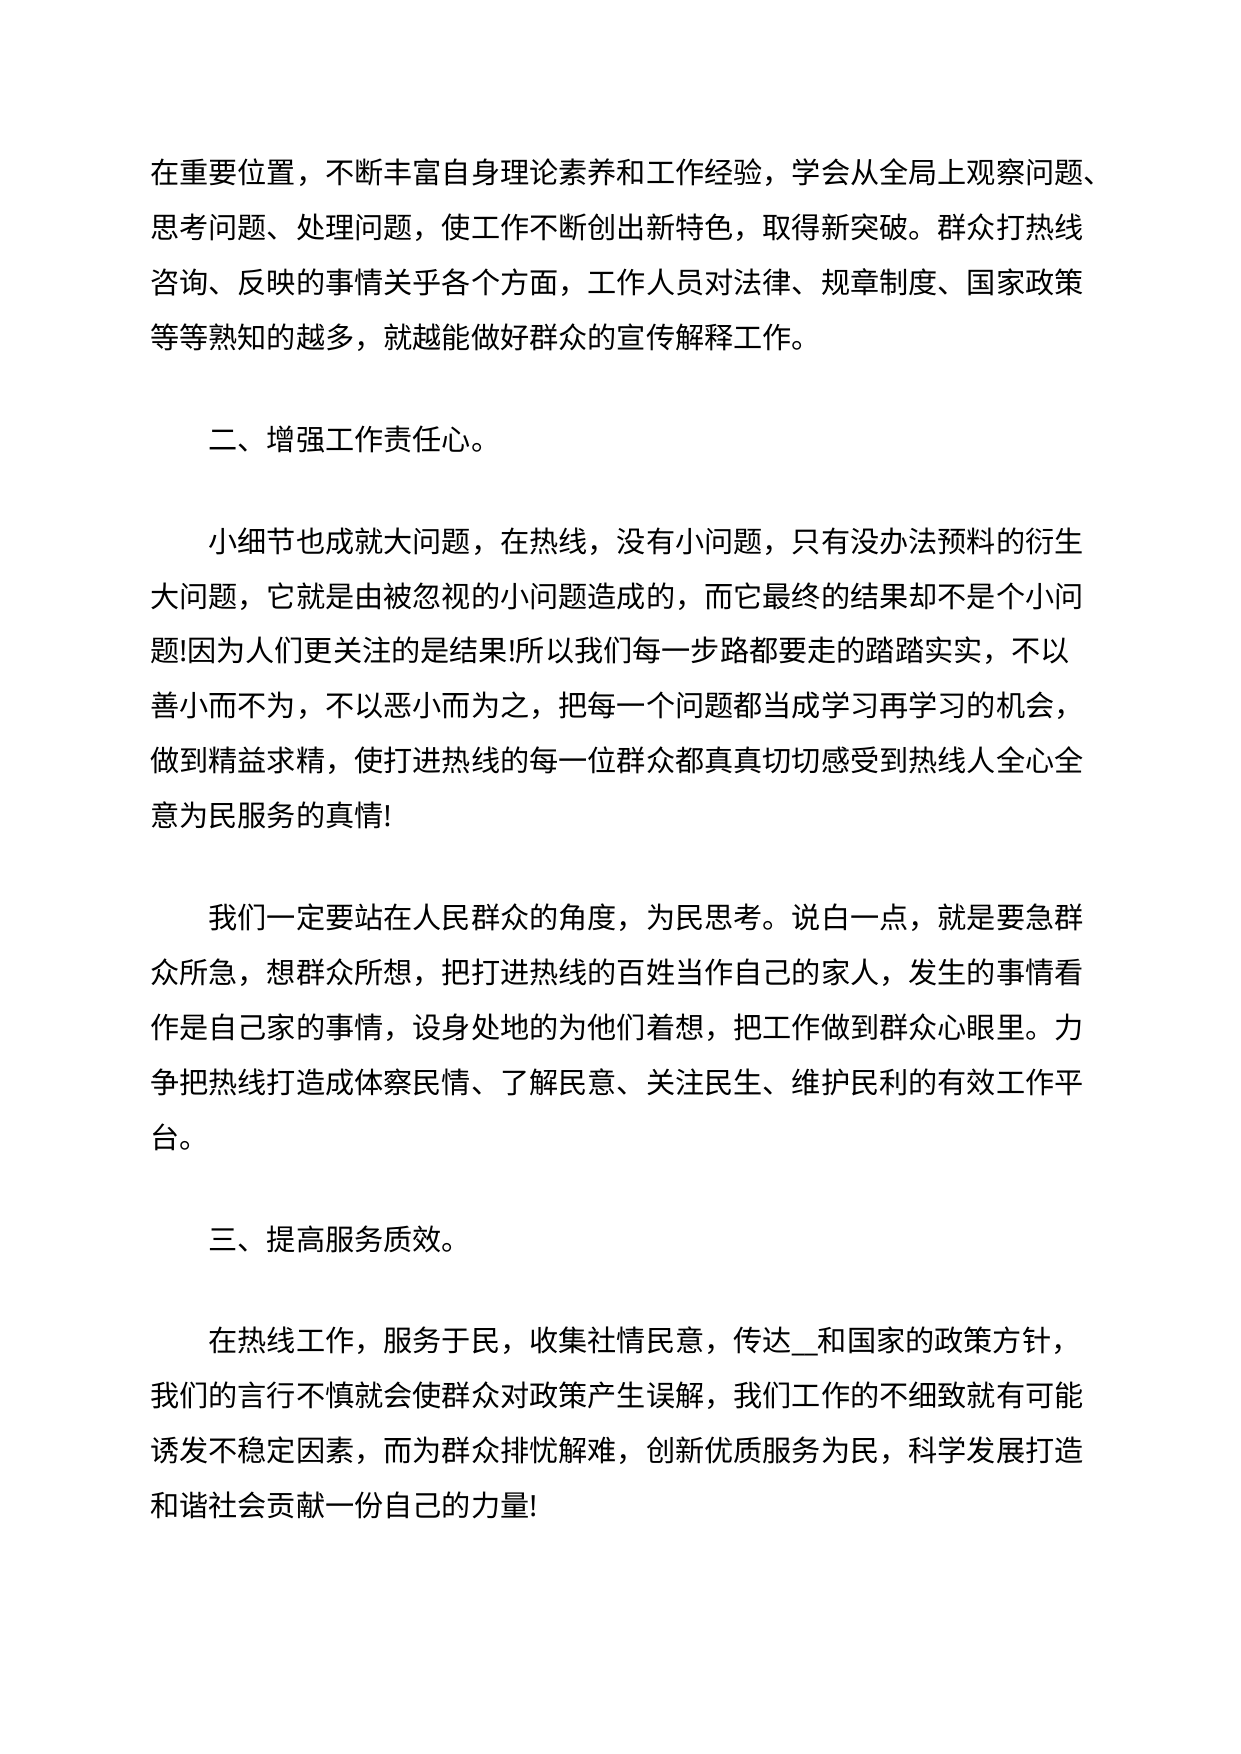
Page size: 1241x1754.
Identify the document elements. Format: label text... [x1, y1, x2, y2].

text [150, 150, 1090, 357]
text 小细节也成就大问题，在热线，没有小问题，只有没办法预料的衍生大问题，它就是由被忽视的小问题造成的，而它最终的结果却不是个小问题!因为人们更关注的是结果!所以我们每一步路都要走的踏踏实实，不以善小而不为，不以恶小而为之，把每一个问题都当成学习再学习的机会，做到精益求精，使打进热线的每一位群众都真真切切感受到热线人全心全意为民服务的真情! [150, 518, 1090, 835]
text 二、增强工作责任心。 [150, 416, 1090, 459]
text 我们一定要站在人民群众的角度，为民思考。说白一点，就是要急群众所急，想群众所想，把打进热线的百姓当作自己的家人，发生的事情看作是自己家的事情，设身处地的为他们着想，把工作做到群众心眼里。力争把热线打造成体察民情、了解民意、关注民生、维护民利的有效工作平台。 [150, 895, 1090, 1157]
text 在热线工作，服务于民，收集社情民意，传达__和国家的政策方针，我们的言行不慎就会使群众对政策产生误解，我们工作的不细致就有可能诱发不稳定因素，而为群众排忧解难，创新优质服务为民，科学发展打造和谐社会贡献一份自己的力量! [150, 1318, 1090, 1525]
text 三、提高服务质效。 [150, 1216, 1090, 1258]
